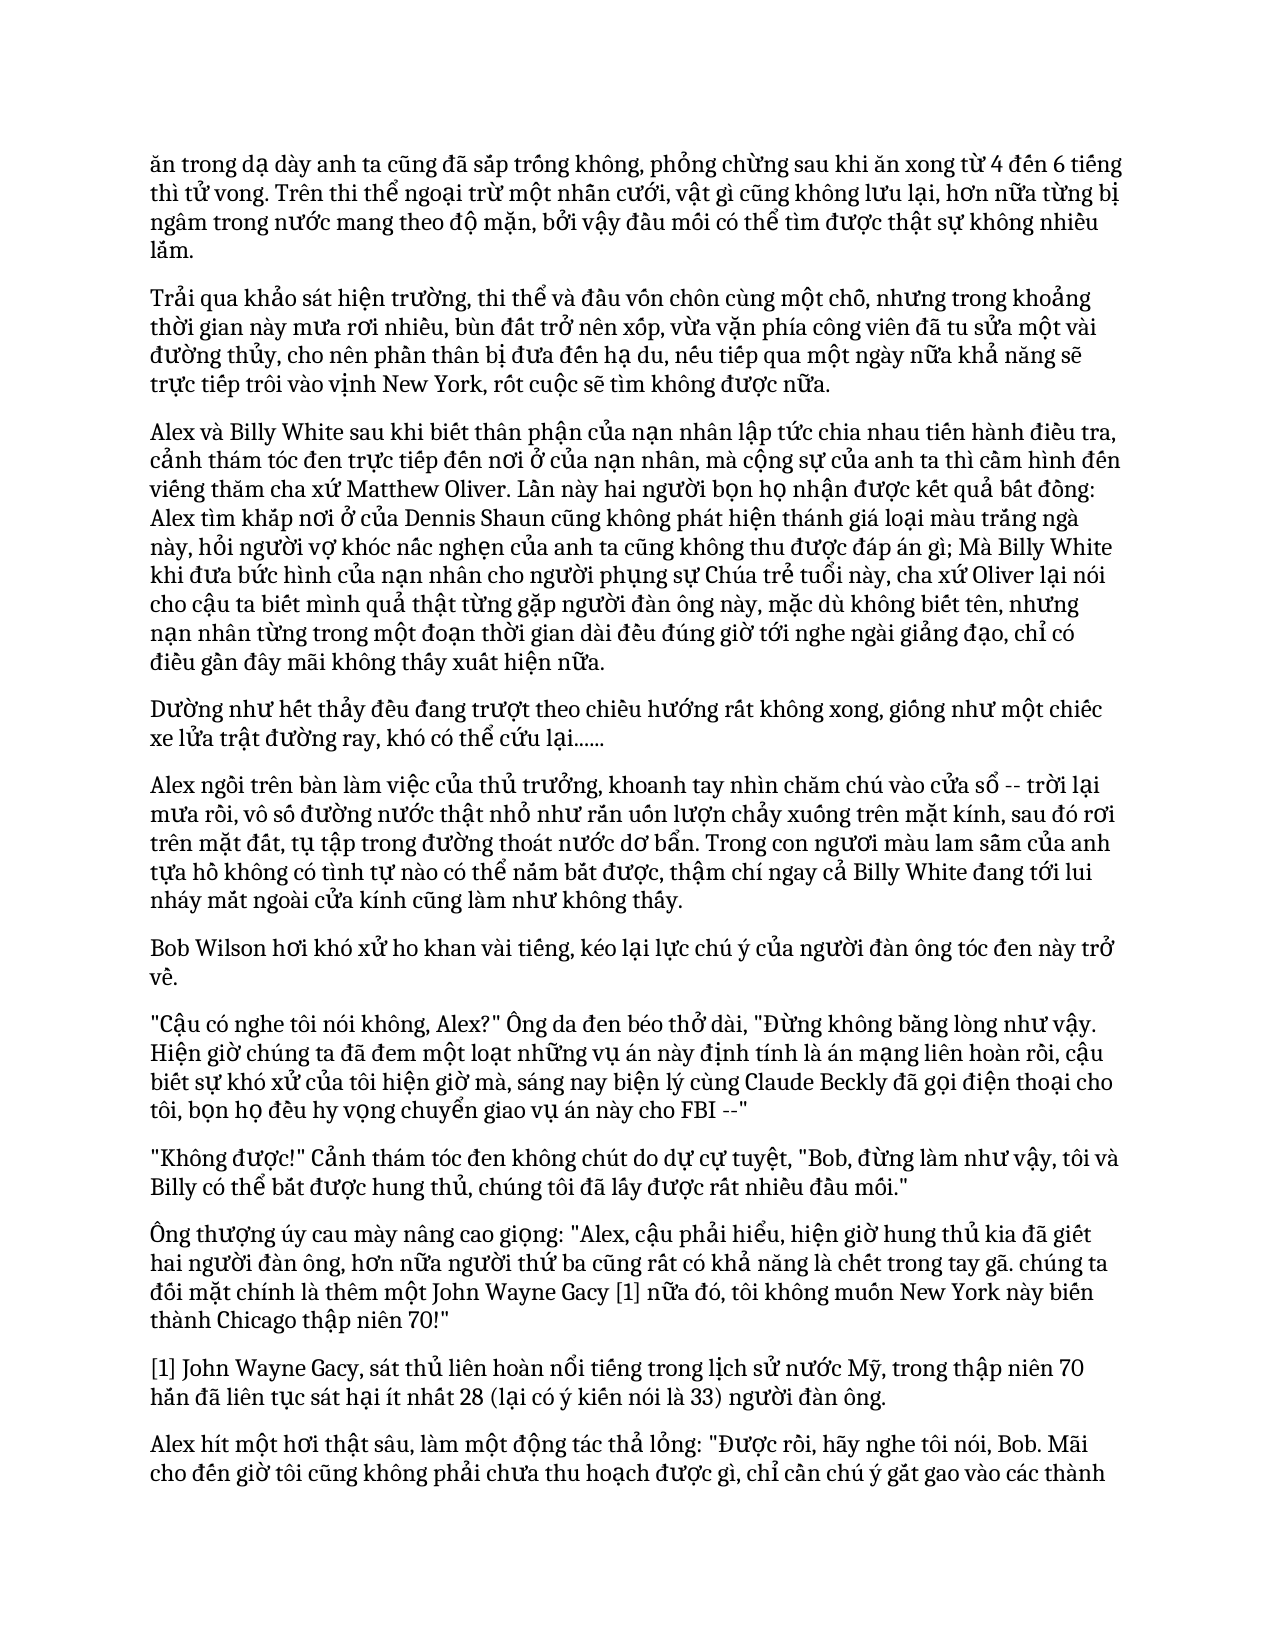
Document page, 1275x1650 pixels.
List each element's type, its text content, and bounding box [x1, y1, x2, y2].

text Bob Wilson hơi khó xử ho khan vài tiếng, kéo lại lực chú ý của người đàn ông tóc đen này trở về. [150, 934, 1125, 991]
text "Không được!" Cảnh thám tóc đen không chút do dự cự tuyệt, "Bob, đừng làm như vậy, tôi và Billy có thể bắt được hung thủ, chúng tôi đã lấy được rất nhiều đầu mối." [150, 1144, 1125, 1201]
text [150, 1430, 1125, 1487]
text Alex và Billy White sau khi biết thân phận của nạn nhân lập tức chia nhau tiến hành điều tra, cảnh thám tóc đen trực tiếp đến nơi ở của nạn nhân, mà cộng sự của anh ta thì cầm hình đến viếng thăm cha xứ Matthew Oliver. Lần này hai người bọn họ nhận được kết quả bất đồng: Alex tìm khắp nơi ở của Dennis Shaun cũng không phát hiện thánh giá loại màu trắng ngà này, hỏi người vợ khóc nấc nghẹn của anh ta cũng không thu được đáp án gì; Mà Billy White khi đưa bức hình của nạn nhân cho người phụng sự Chúa trẻ tuổi này, cha xứ Oliver lại nói cho cậu ta biết mình quả thật từng gặp người đàn ông này, mặc dù không biết tên, nhưng nạn nhân từng trong một đoạn thời gian dài đều đúng giờ tới nghe ngài giảng đạo, chỉ có điều gần đây mãi không thấy xuất hiện nữa. [150, 417, 1125, 676]
text Alex ngồi trên bàn làm việc của thủ trưởng, khoanh tay nhìn chăm chú vào cửa sổ -- trời lại mưa rồi, vô số đường nước thật nhỏ như rắn uốn lượn chảy xuống trên mặt kính, sau đó rơi trên mặt đất, tụ tập trong đường thoát nước dơ bẩn. Trong con ngươi màu lam sẫm của anh tựa hồ không có tình tự nào có thể nắm bắt được, thậm chí ngay cả Billy White đang tới lui nháy mắt ngoài cửa kính cũng làm như không thấy. [150, 771, 1125, 915]
text Dường như hết thảy đều đang trượt theo chiều hướng rất không xong, giống như một chiếc xe lửa trật đường ray, khó có thể cứu lại...... [150, 695, 1125, 752]
text Trải qua khảo sát hiện trường, thi thể và đầu vốn chôn cùng một chỗ, nhưng trong khoảng thời gian này mưa rơi nhiều, bùn đất trở nên xốp, vừa vặn phía công viên đã tu sửa một vài đường thủy, cho nên phần thân bị đưa đến hạ du, nếu tiếp qua một ngày nữa khả năng sẽ trực tiếp trôi vào vịnh New York, rốt cuộc sẽ tìm không được nữa. [150, 284, 1125, 399]
text Ông thượng úy cau mày nâng cao giọng: "Alex, cậu phải hiểu, hiện giờ hung thủ kia đã giết hai người đàn ông, hơn nữa người thứ ba cũng rất có khả năng là chết trong tay gã. chúng ta đối mặt chính là thêm một John Wayne Gacy [1] nữa đó, tôi không muốn New York này biến thành Chicago thập niên 70!" [150, 1220, 1125, 1335]
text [150, 150, 1125, 265]
text "Cậu có nghe tôi nói không, Alex?" Ông da đen béo thở dài, "Đừng không bằng lòng như vậy. Hiện giờ chúng ta đã đem một loạt những vụ án này định tính là án mạng liên hoàn rồi, cậu biết sự khó xử của tôi hiện giờ mà, sáng nay biện lý cùng Claude Beckly đã gọi điện thoại cho tôi, bọn họ đều hy vọng chuyển giao vụ án này cho FBI --" [150, 1010, 1125, 1125]
text [1] John Wayne Gacy, sát thủ liên hoàn nổi tiếng trong lịch sử nước Mỹ, trong thập niên 70 hắn đã liên tục sát hại ít nhất 28 (lại có ý kiến nói là 33) người đàn ông. [150, 1354, 1125, 1411]
